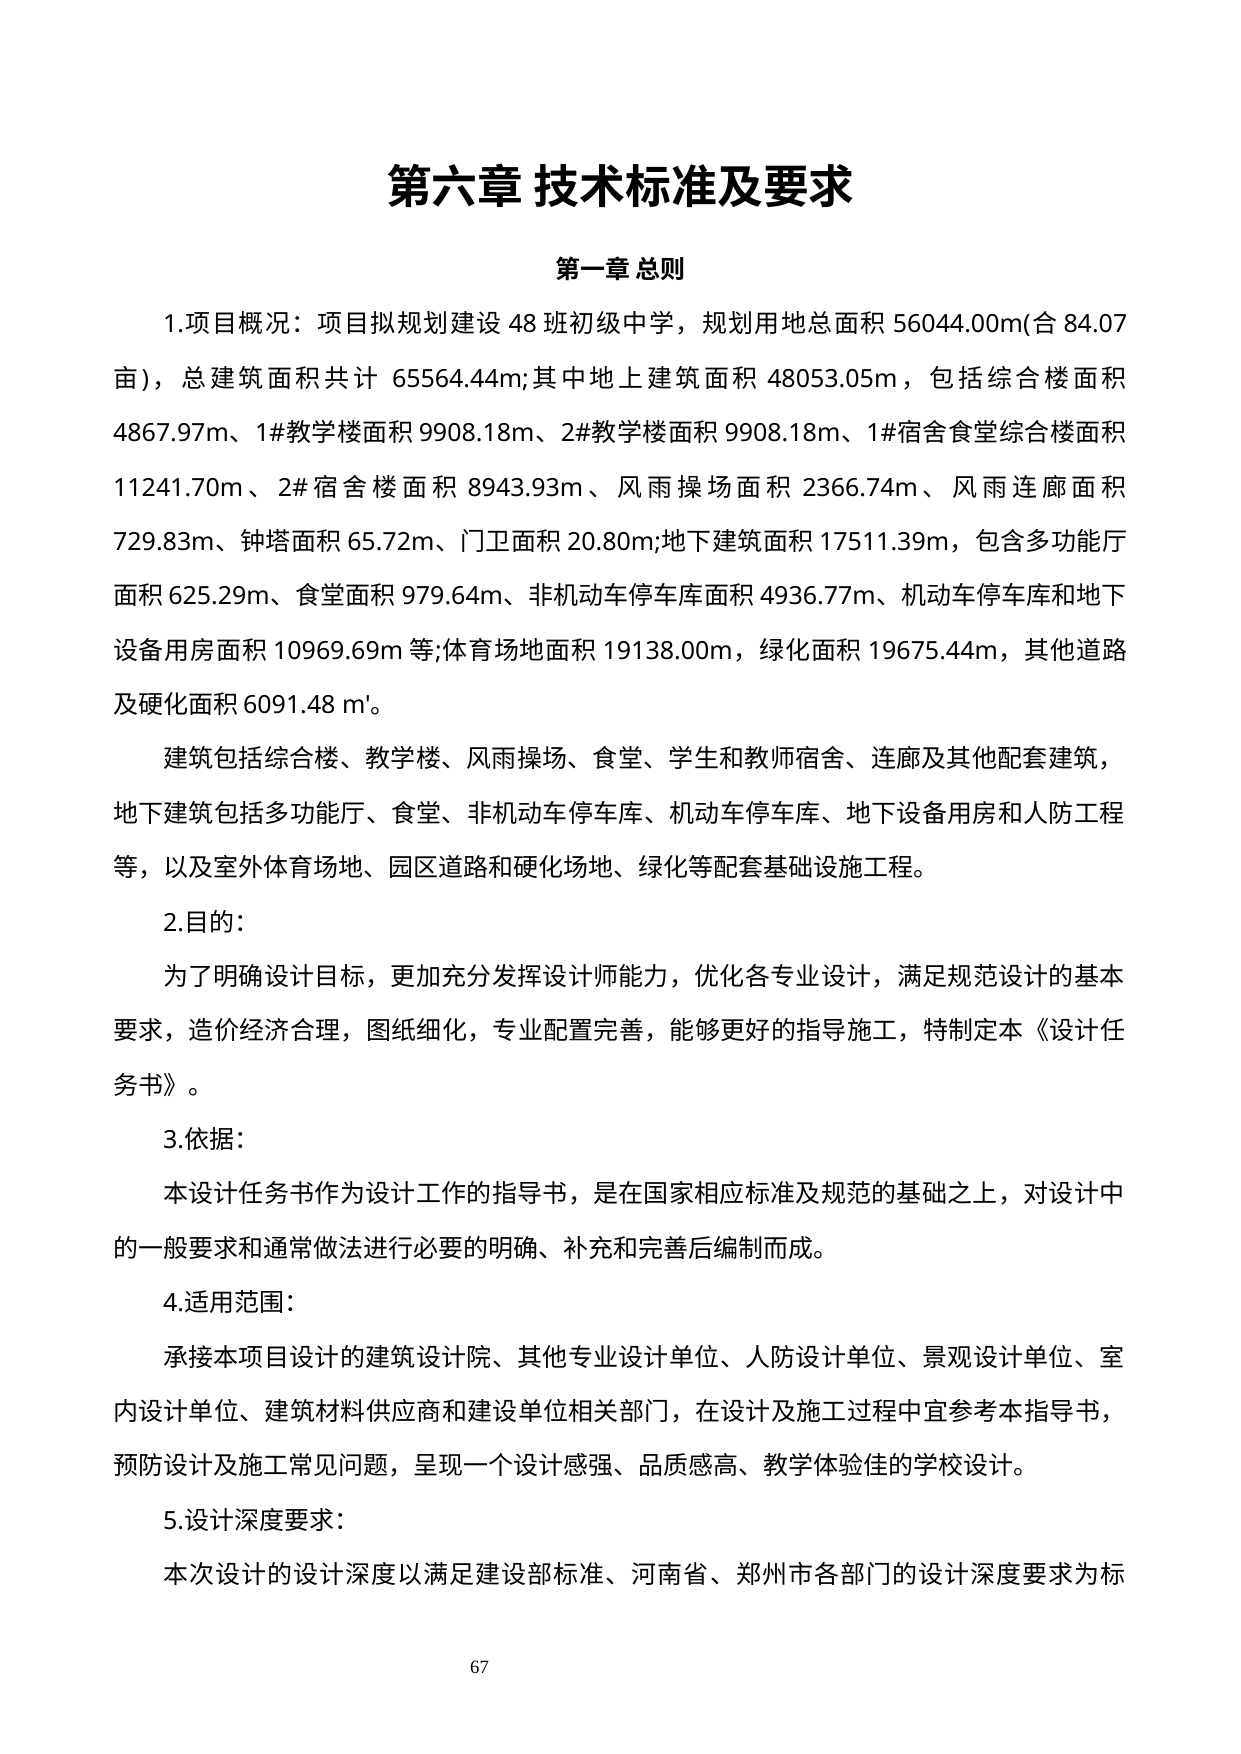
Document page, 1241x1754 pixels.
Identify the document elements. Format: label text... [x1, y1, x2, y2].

text 3.依据： [113, 1119, 1127, 1156]
text 4.适用范围： [113, 1283, 1127, 1319]
text 承接本项目设计的建筑设计院、其他专业设计单位、人防设计单位、景观设计单位、室内设计单位、建筑材料供应商和建设单位相关部门，在设计及施工过程中宜参考本指导书，预防设计及施工常见问题，呈现一个设计感强、品质感高、教学体验佳的学校设计。 [113, 1337, 1127, 1482]
text 5.设计深度要求： [113, 1500, 1127, 1536]
text 第一章 总则 [113, 249, 1127, 286]
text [113, 1554, 1127, 1591]
text 1.项目概况：项目拟规划建设48班初级中学，规划用地总面积56044.00m(合84.07亩)，总建筑面积共计 65564.44m;其中地上建筑面积48053.05m，包括综合楼面积4867.97m、1#教学楼面积9908.18m、2#教学楼面积9908.18m、1#宿舍食堂综合楼面积11241.70m、2#宿舍楼面积8943.93m、风雨操场面积2366.74m、风雨连廊面积 729.83m、钟塔面积65.72m、门卫面积20.80m;地下建筑面积17511.39m，包含多功能厅面积625.29m、食堂面积 979.64m、非机动车停车库面积4936.77m、机动车停车库和地下设备用房面积10969.69m等;体育场地面积19138.00m，绿化面积19675.44m，其他道路及硬化面积6091.48 m'。 [113, 304, 1127, 721]
text 2.目的： [113, 902, 1127, 938]
text 第六章 技术标准及要求 [113, 150, 1127, 216]
text 为了明确设计目标，更加充分发挥设计师能力，优化各专业设计，满足规范设计的基本要求，造价经济合理，图纸细化，专业配置完善，能够更好的指导施工，特制定本《设计任务书》。 [113, 956, 1127, 1101]
text 建筑包括综合楼、教学楼、风雨操场、食堂、学生和教师宿舍、连廊及其他配套建筑，地下建筑包括多功能厅、食堂、非机动车停车库、机动车停车库、地下设备用房和人防工程等，以及室外体育场地、园区道路和硬化场地、绿化等配套基础设施工程。 [113, 739, 1127, 884]
text 本设计任务书作为设计工作的指导书，是在国家相应标准及规范的基础之上，对设计中的一般要求和通常做法进行必要的明确、补充和完善后编制而成。 [113, 1174, 1127, 1264]
